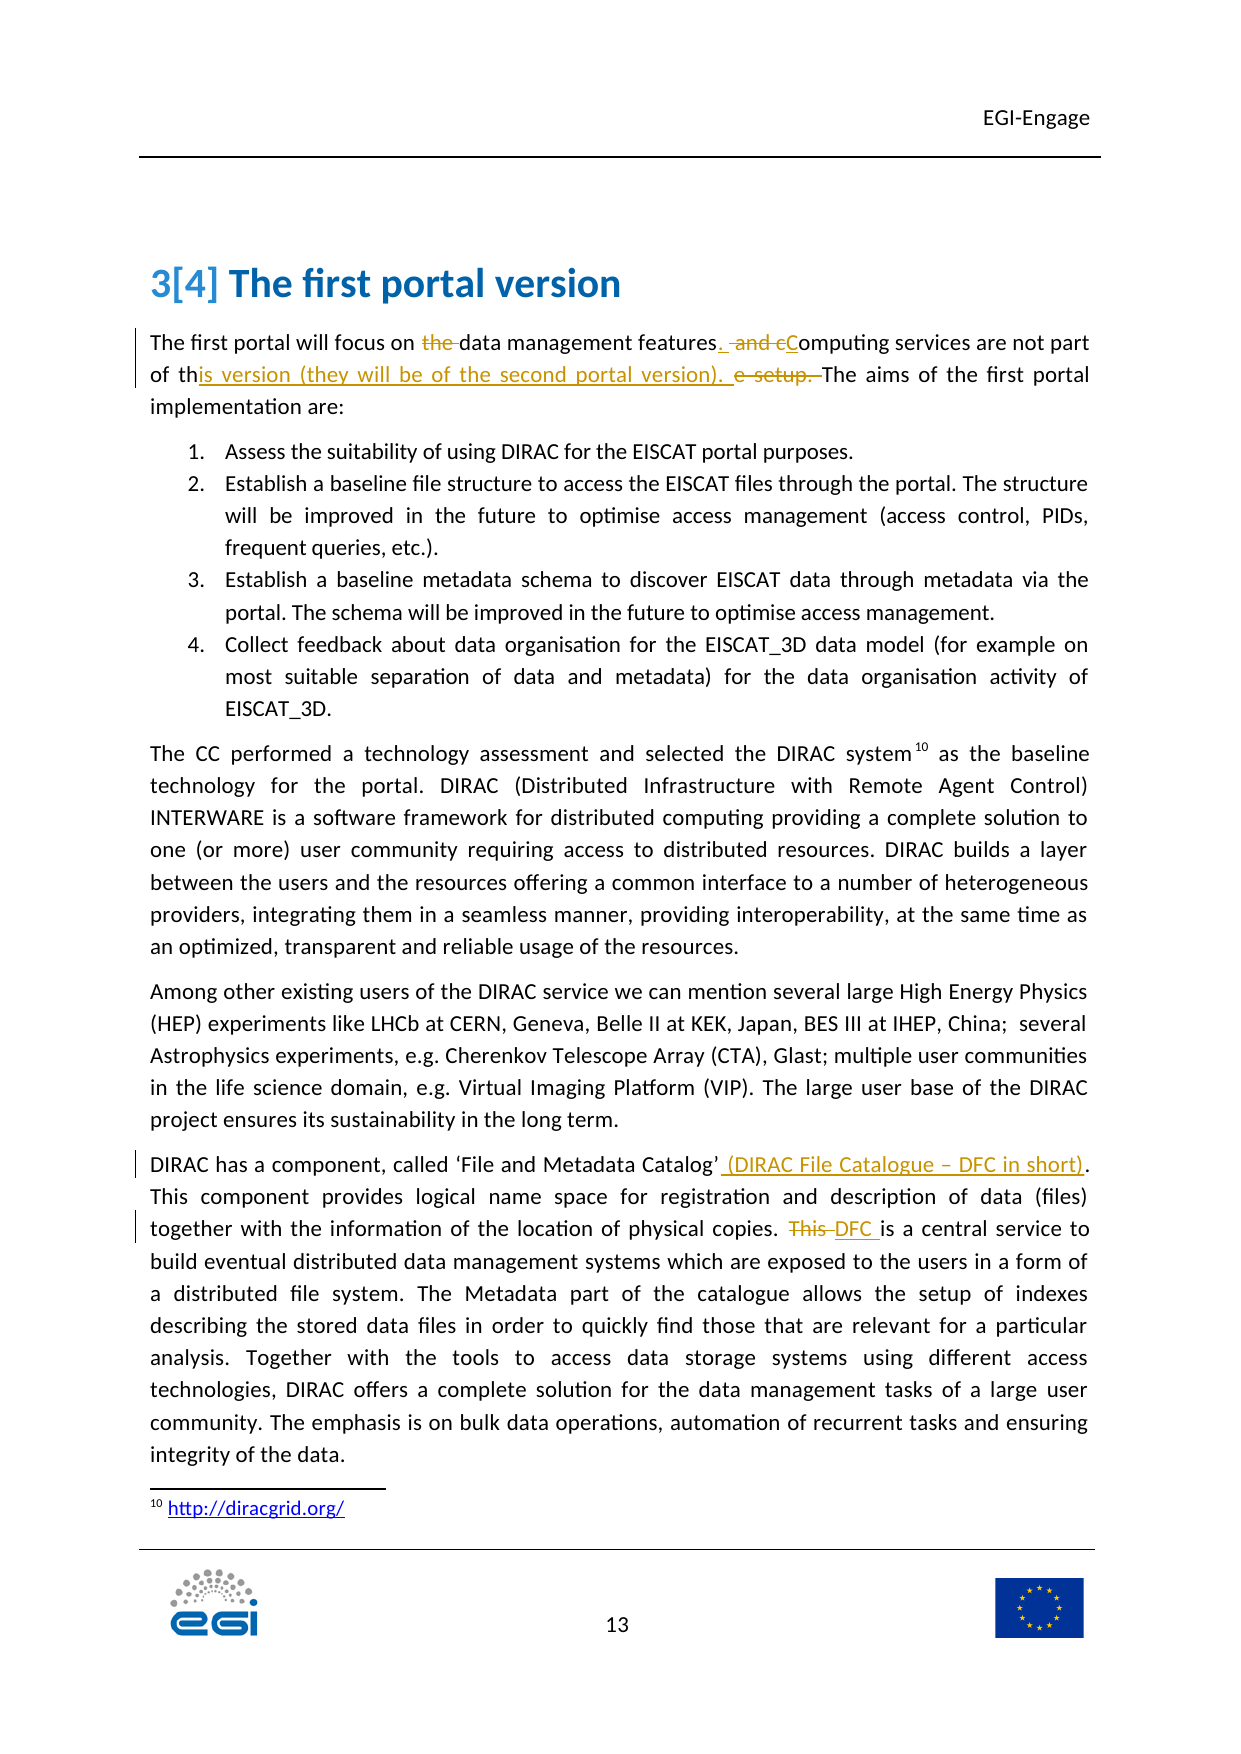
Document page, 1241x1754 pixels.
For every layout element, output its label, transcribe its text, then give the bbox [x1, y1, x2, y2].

text The first portal will focus on data management featuresomputing services are not part of thThe aims of the first portal implementation are: [150, 328, 1090, 420]
list Assess the suitability of using DIRAC for the EISCAT portal purposes. [187, 437, 1090, 465]
list Collect feedback about data organisation for the EISCAT_3D data model (for example on most suitable separation of data and metadata) for the data organisation activity of EISCAT_3D. [187, 630, 1090, 722]
text DIRAC has a component, called ‘File and Metadata Catalog’. This component provides logical name space for registration and description of data (files) together with the information of the location of physical copies. is a central service to build eventual distributed data management systems which are exposed to the users in a form of a distributed file system. The Metadata part of the catalogue allows the setup of indexes describing the stored data files in order to quickly find those that are relevant for a particular analysis. Together with the tools to access data storage systems using different access technologies, DIRAC offers a complete solution for the data management tasks of a large user community. The emphasis is on bulk data operations, automation of recurrent tasks and ensuring integrity of the data. [150, 1150, 1090, 1468]
picture [150, 1567, 276, 1638]
picture [995, 1578, 1084, 1638]
list Establish a baseline metadata schema to discover EISCAT data through metadata via the portal. The schema will be improved in the future to optimise access management. [187, 566, 1090, 626]
subtitle The first portal version [150, 257, 1090, 308]
text Among other existing users of the DIRAC service we can mention several large High Energy Physics (HEP) experiments like LHCb at CERN, Geneva, Belle II at KEK, Japan, BES III at IHEP, China; several Astrophysics experiments, e.g. Cherenkov Telescope Array (CTA), Glast; multiple user communities in the life science domain, e.g. Virtual Imaging Platform (VIP). The large user base of the DIRAC project ensures its sustainability in the long term. [150, 977, 1090, 1133]
list Establish a baseline file structure to access the EISCAT files through the portal. The structure will be improved in the future to optimise access management (access control, PIDs, frequent queries, etc.). [187, 469, 1090, 561]
text The CC performed a technology assessment and selected the DIRAC system as the baseline technology for the portal. DIRAC (Distributed Infrastructure with Remote Agent Control) INTERWARE is a software framework for distributed computing providing a complete solution to one (or more) user community requiring access to distributed resources. DIRAC builds a layer between the users and the resources offering a common interface to a number of heterogeneous providers, integrating them in a seamless manner, providing interoperability, at the same time as an optimized, transparent and reliable usage of the resources. [150, 739, 1090, 960]
